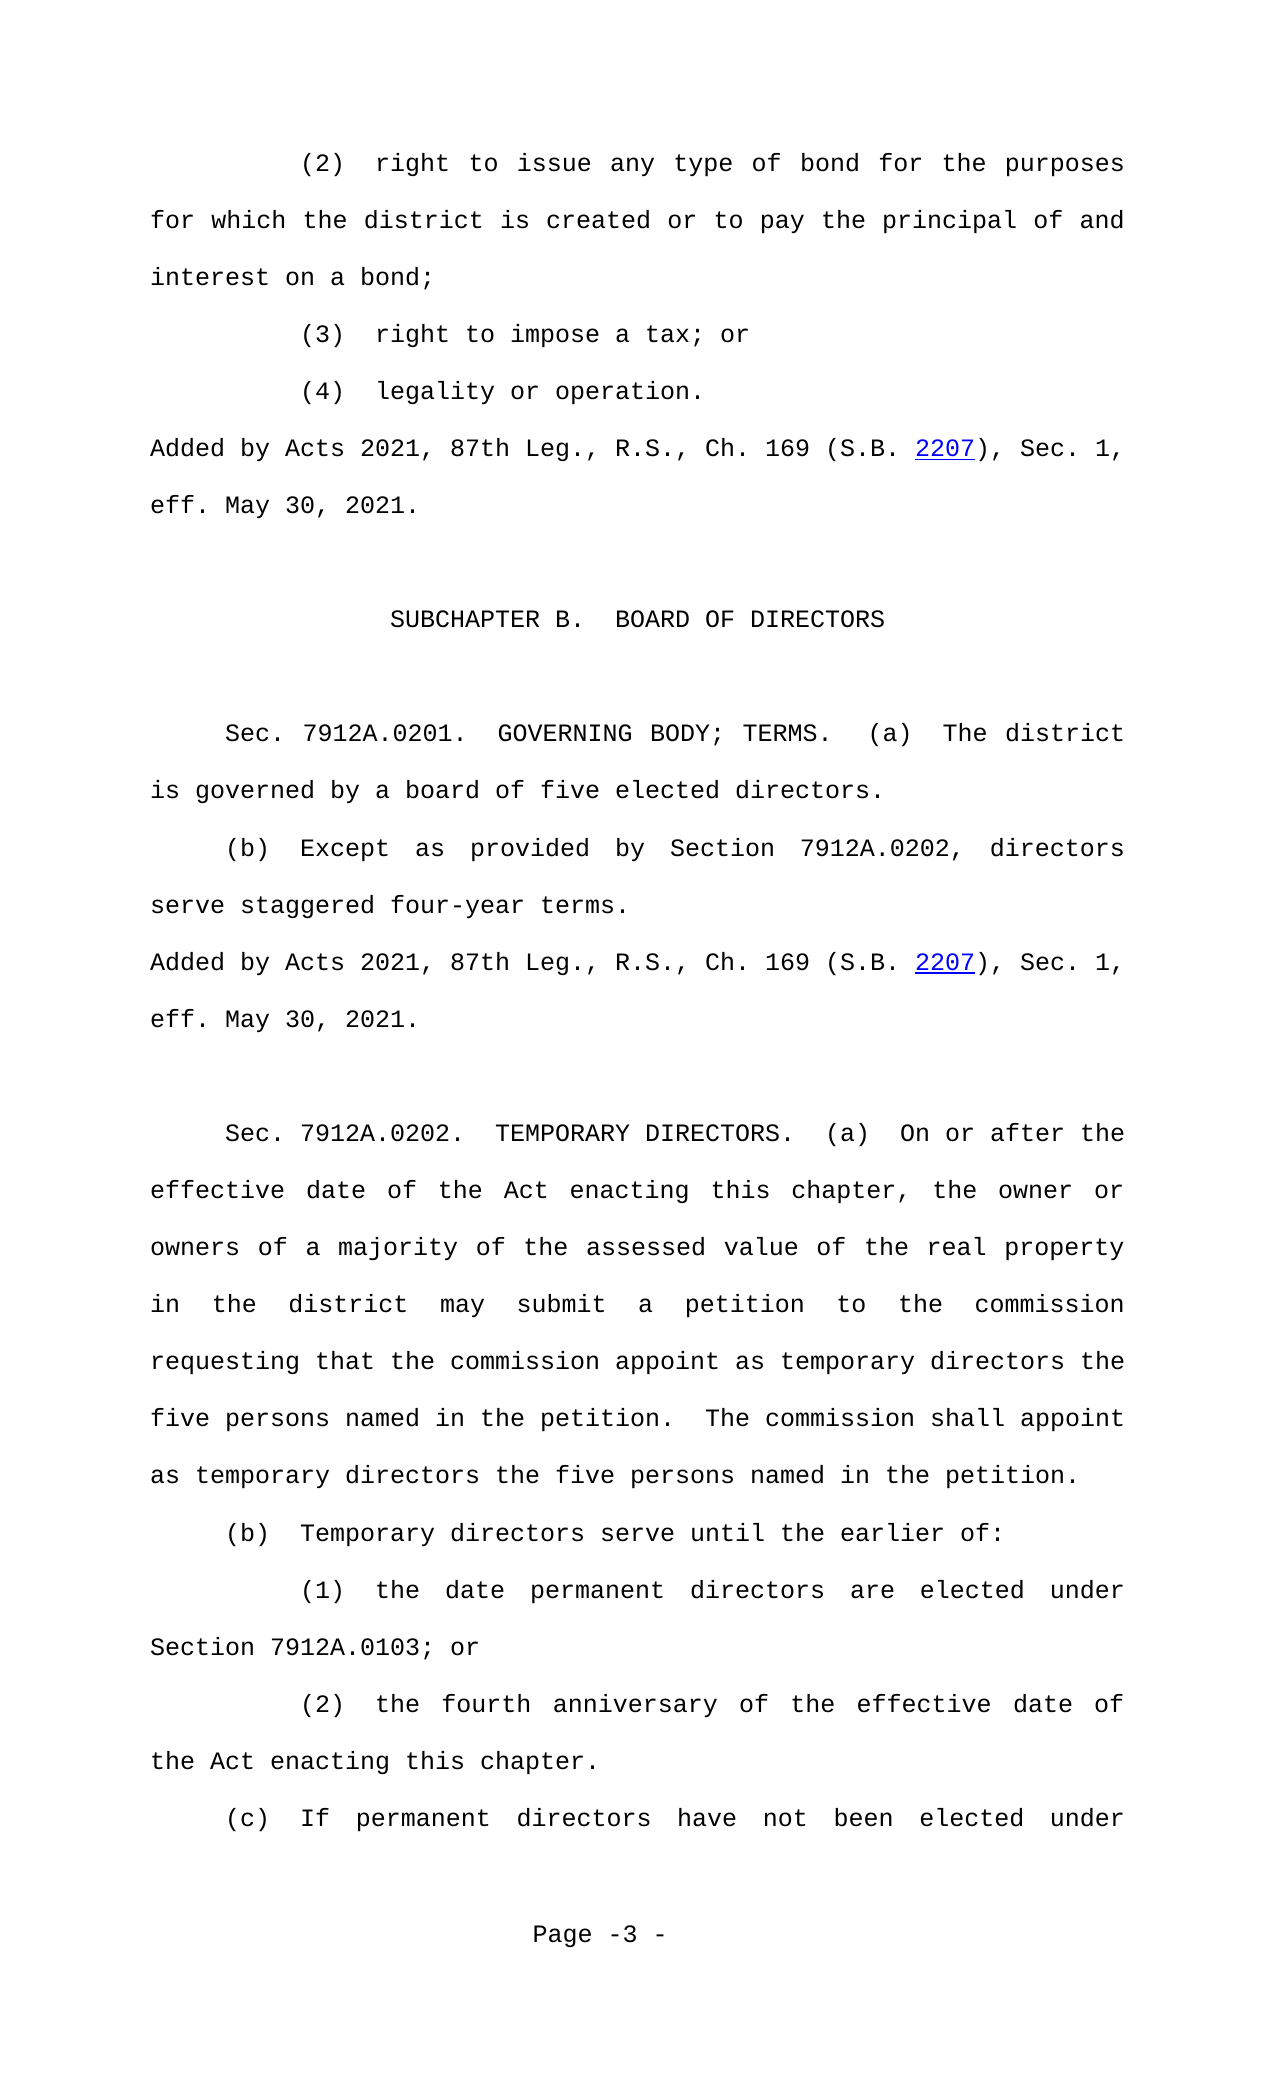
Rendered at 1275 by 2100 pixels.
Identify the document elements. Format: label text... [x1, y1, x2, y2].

text (1) the date permanent directors are elected under Section 7912A.0103; or [150, 1577, 1125, 1663]
text Sec. 7912A.0201. GOVERNING BODY; TERMS. (a) The district is governed by a board of five elected directors. [150, 721, 1125, 806]
text (b) Except as provided by Section 7912A.0202, directors serve staggered four-year terms. [150, 835, 1125, 921]
text (2) the fourth anniversary of the effective date of the Act enacting this chapter. [150, 1691, 1125, 1777]
text SUBCHAPTER B. BOARD OF DIRECTORS [150, 607, 1125, 635]
text Added by Acts 2021, 87th Leg., R.S., Ch. 169 (S.B. 2207), Sec. 1, eff. May 30, 2021. [150, 949, 1125, 1035]
text (b) Temporary directors serve until the earlier of: [150, 1520, 1125, 1548]
text (2) right to issue any type of bond for the purposes for which the district is created or to pay the principal of and interest on a bond; [150, 150, 1125, 293]
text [150, 1805, 1125, 1834]
text (3) right to impose a tax; or [150, 321, 1125, 350]
text (4) legality or operation. [150, 378, 1125, 407]
text Sec. 7912A.0202. TEMPORARY DIRECTORS. (a) On or after the effective date of the Act enacting this chapter, the owner or owners of a majority of the assessed value of the real property in the district may submit a petition to the commission requesting that the commission appoint as temporary directors the five persons named in the petition. The commission shall appoint as temporary directors the five persons named in the petition. [150, 1120, 1125, 1491]
text Added by Acts 2021, 87th Leg., R.S., Ch. 169 (S.B. 2207), Sec. 1, eff. May 30, 2021. [150, 435, 1125, 521]
